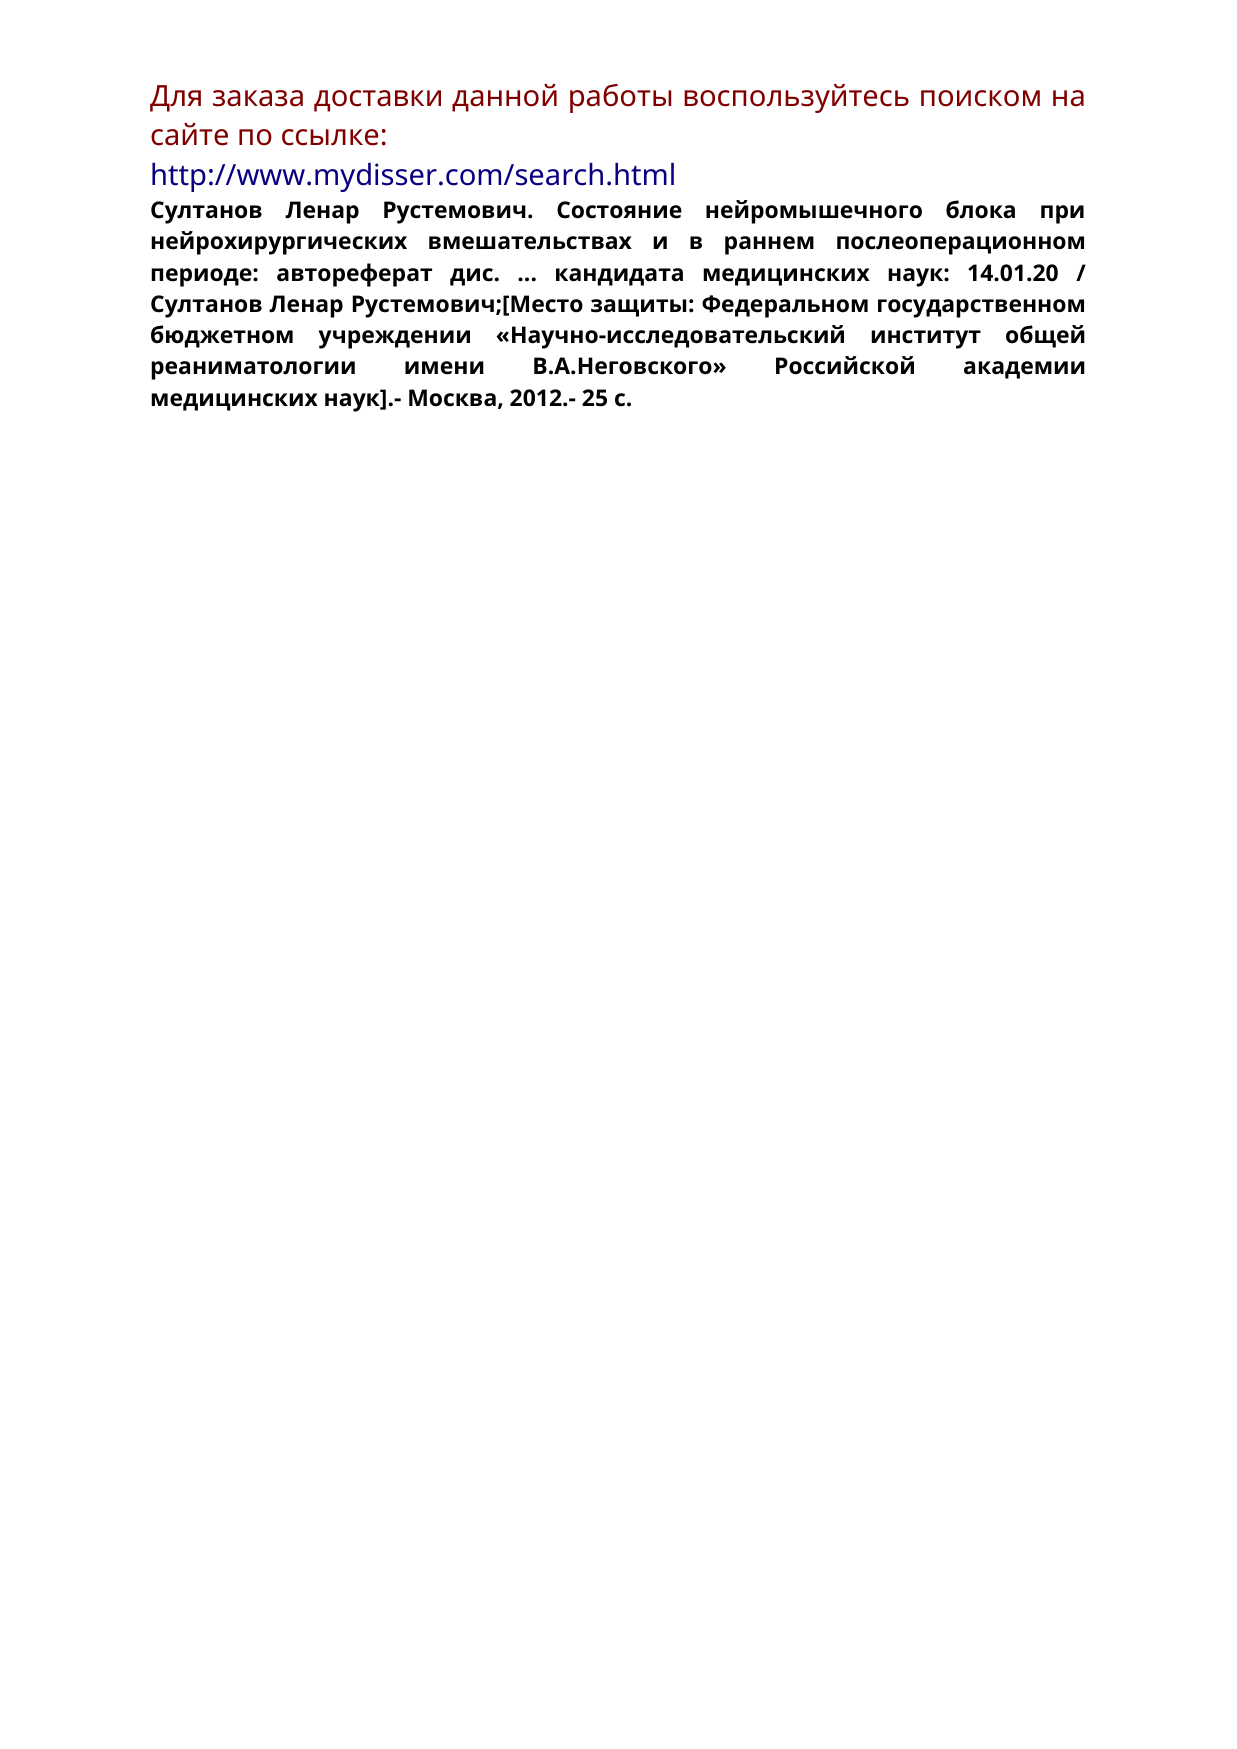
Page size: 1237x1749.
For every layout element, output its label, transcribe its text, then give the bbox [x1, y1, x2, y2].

text Султанов Ленар Рустемович. Состояние нейромышечного блока при нейрохирургических вмешательствах и в раннем послеоперационном периоде: автореферат дис. ... кандидата медицинских наук: 14.01.20 / Султанов Ленар Рустемович;[Место защиты: Федеральном государственном бюджетном учреждении «Научно-исследовательский институт общей реаниматологии имени В.А.Неговского» Российской академии медицинских наук].- Москва, 2012.- 25 с. [150, 194, 1086, 413]
